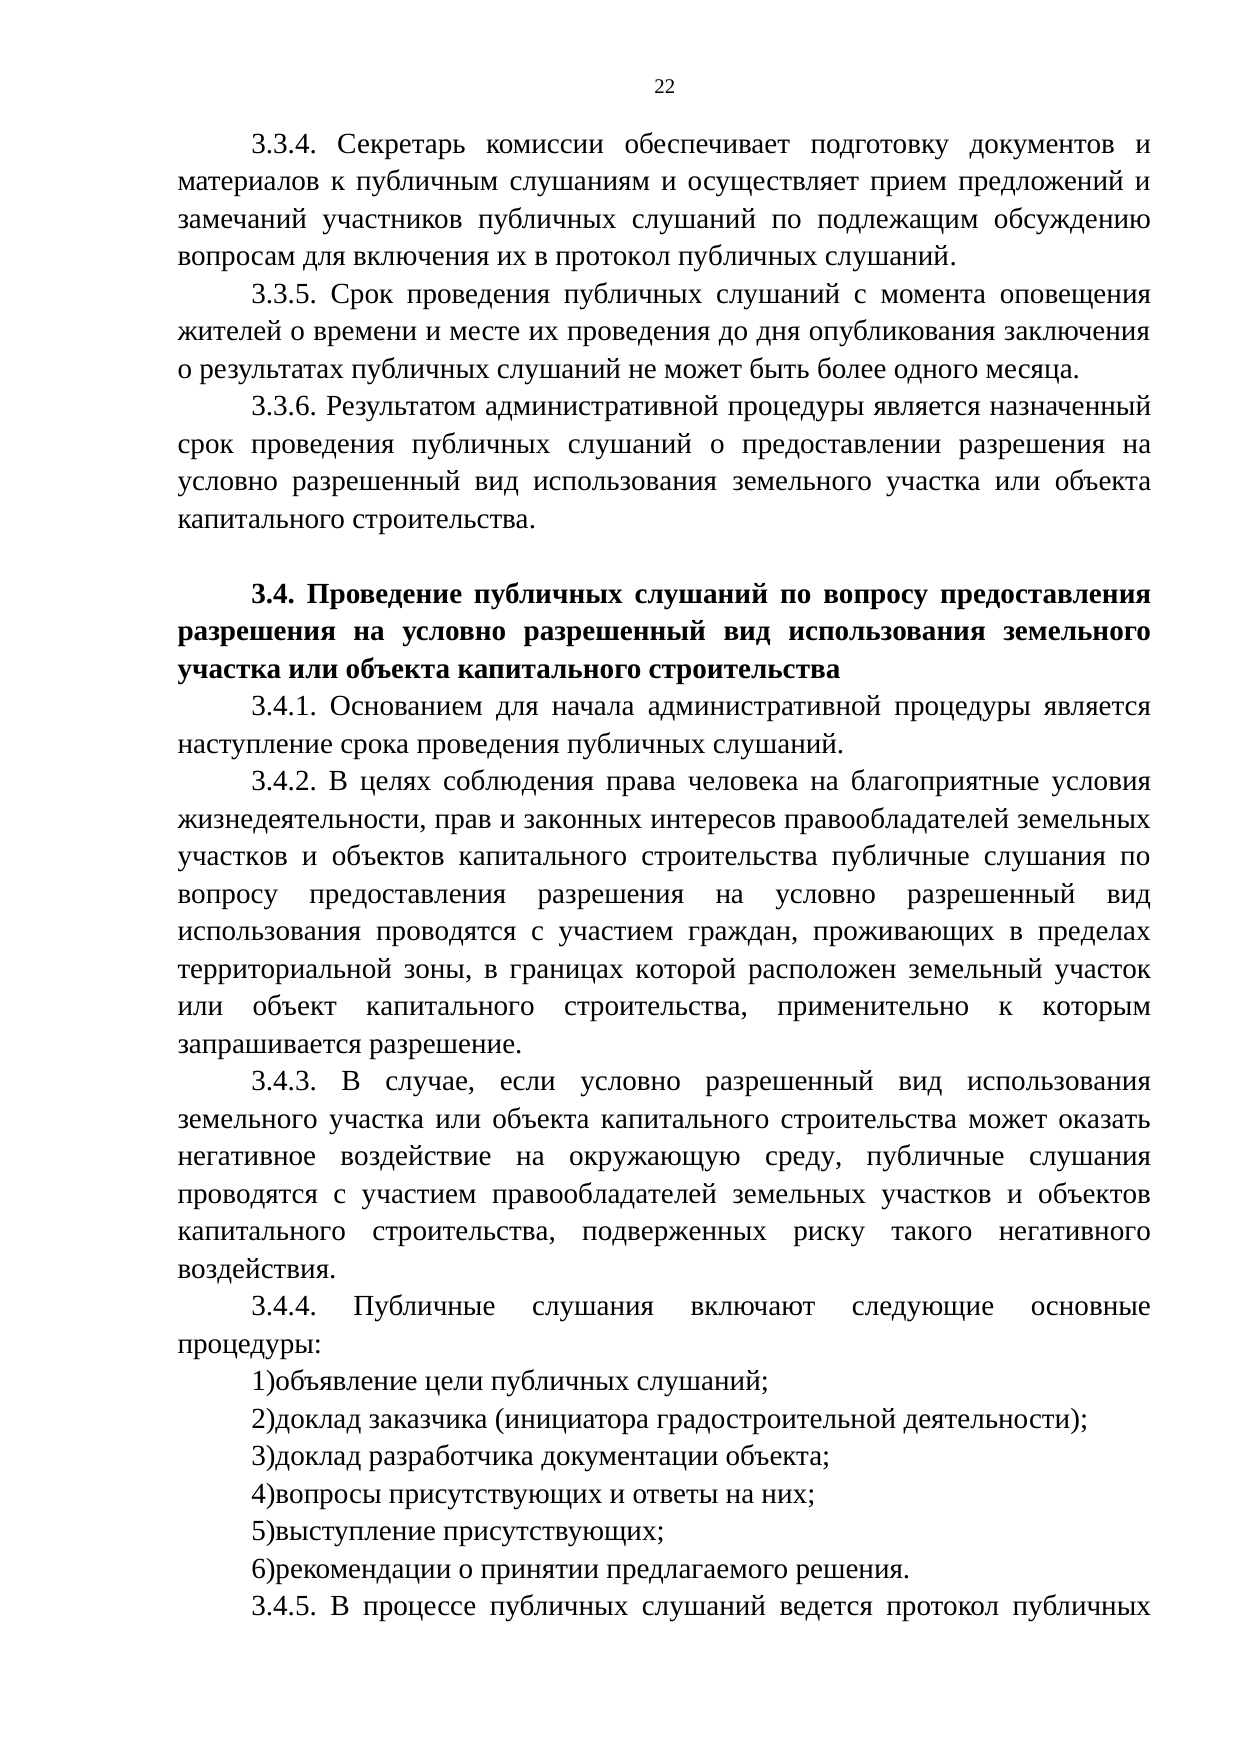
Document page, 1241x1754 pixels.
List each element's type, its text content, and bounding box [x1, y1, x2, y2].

text 3.4.2. В целях соблюдения права человека на благоприятные условия жизнедеятельности, прав и законных интересов правообладателей земельных участков и объектов капитального строительства публичные слушания по вопросу предоставления разрешения на условно разрешенный вид использования проводятся с участием граждан, проживающих в пределах территориальной зоны, в границах которой расположен земельный участок или объект капитального строительства, применительно к которым запрашивается разрешение. [177, 759, 1152, 1059]
text 3.4.1. Основанием для начала административной процедуры является наступление срока проведения публичных слушаний. [177, 684, 1152, 759]
text 3.3.6. Результатом административной процедуры является назначенный срок проведения публичных слушаний о предоставлении разрешения на условно разрешенный вид использования земельного участка или объекта капитального строительства. [177, 384, 1152, 534]
text 3.3.5. Срок проведения публичных слушаний с момента оповещения жителей о времени и месте их проведения до дня опубликования заключения о результатах публичных слушаний не может быть более одного месяца. [177, 272, 1152, 384]
text 3.4. Проведение публичных слушаний по вопросу предоставления разрешения на условно разрешенный вид использования земельного участка или объекта капитального строительства [177, 572, 1152, 684]
text 5)выступление присутствующих; [177, 1509, 1152, 1547]
text 3)доклад разработчика документации объекта; [177, 1434, 1152, 1472]
text 4)вопросы присутствующих и ответы на них; [177, 1472, 1152, 1509]
text 1)объявление цели публичных слушаний; [177, 1359, 1152, 1397]
text 3.4.3. В случае, если условно разрешенный вид использования земельного участка или объекта капитального строительства может оказать негативное воздействие на окружающую среду, публичные слушания проводятся с участием правообладателей земельных участков и объектов капитального строительства, подверженных риску такого негативного воздействия. [177, 1059, 1152, 1284]
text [177, 1584, 1152, 1622]
text 2)доклад заказчика (инициатора градостроительной деятельности); [177, 1397, 1152, 1434]
text 3.4.4. Публичные слушания включают следующие основные процедуры: [177, 1284, 1152, 1359]
text 6)рекомендации о принятии предлагаемого решения. [177, 1547, 1152, 1584]
text 3.3.4. Секретарь комиссии обеспечивает подготовку документов и материалов к публичным слушаниям и осуществляет прием предложений и замечаний участников публичных слушаний по подлежащим обсуждению вопросам для включения их в протокол публичных слушаний. [177, 122, 1152, 272]
